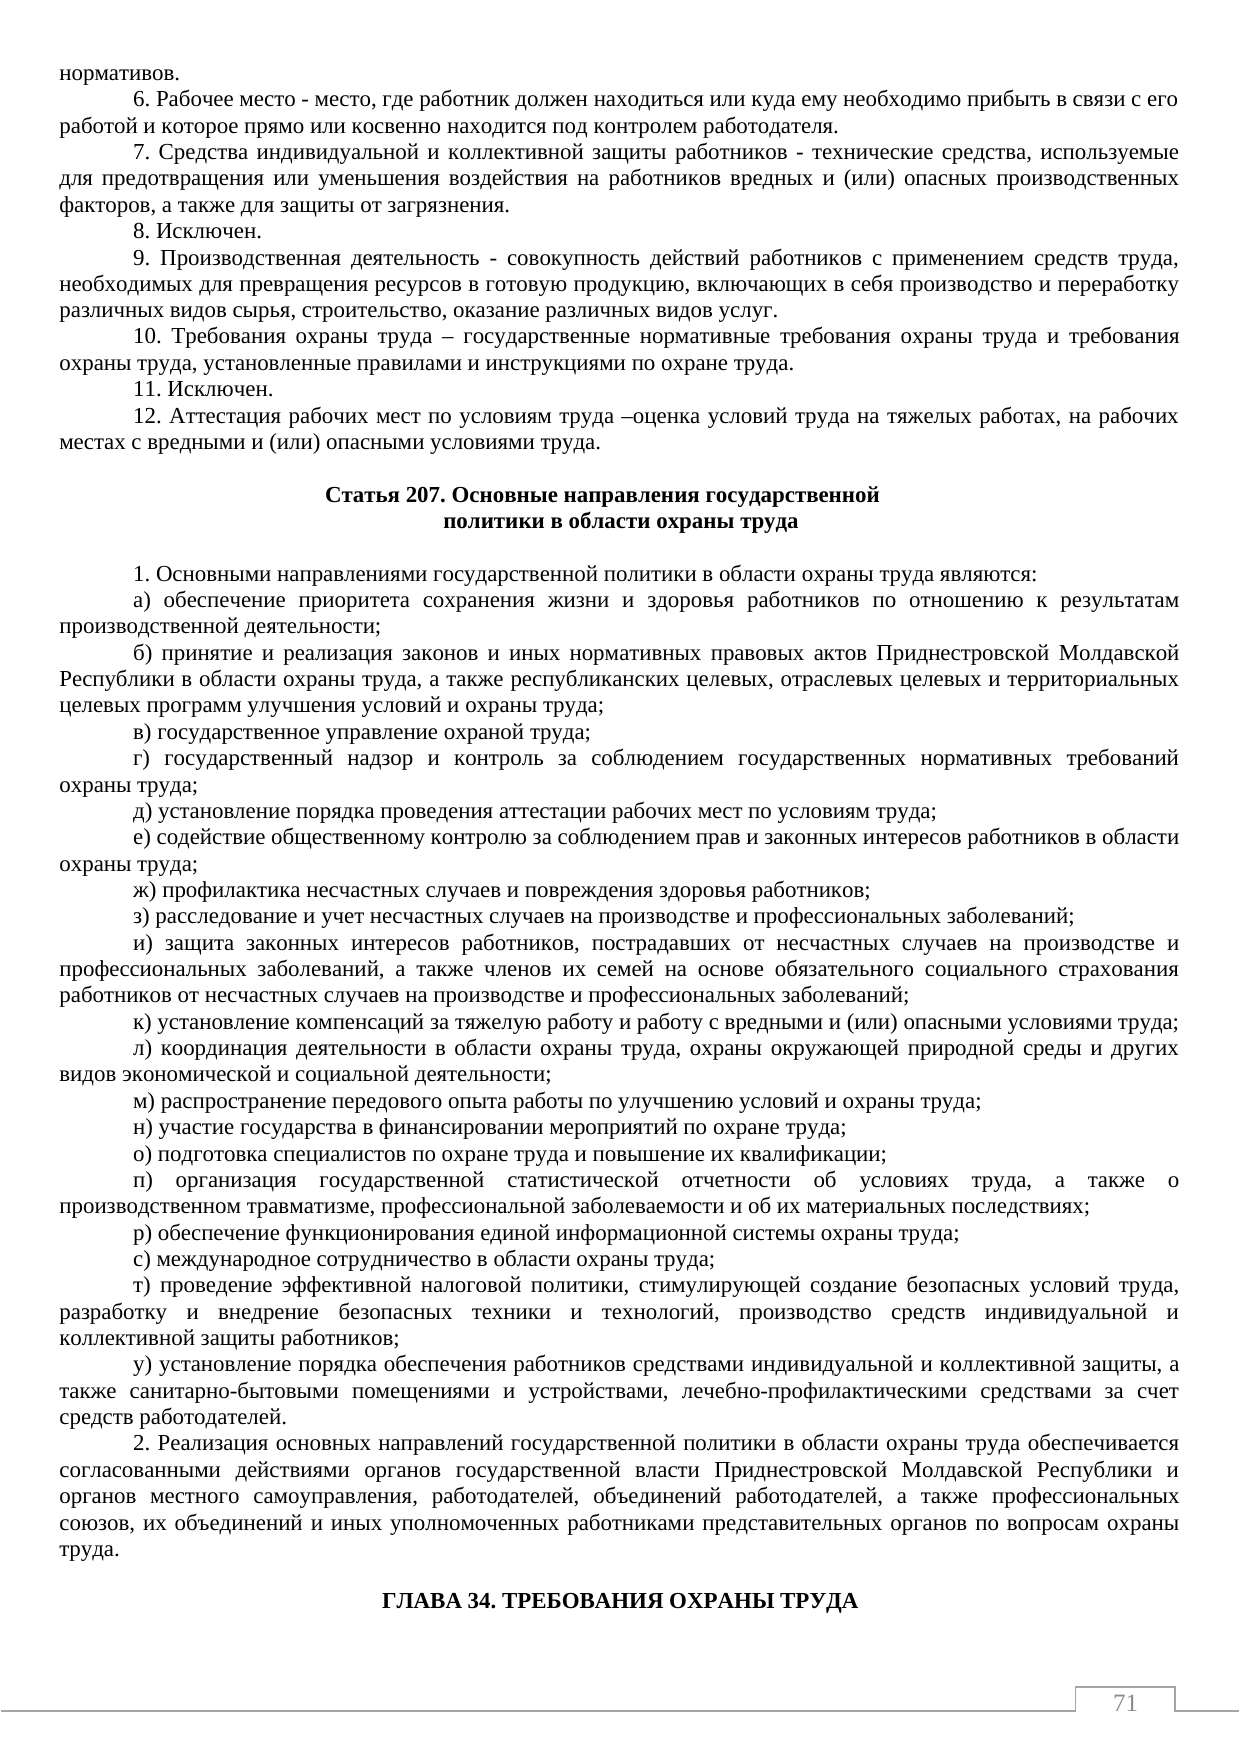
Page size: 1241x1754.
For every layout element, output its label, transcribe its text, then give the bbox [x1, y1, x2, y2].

text 2. Реализация основных направлений государственной политики в области охраны труда обеспечивается согласованными действиями органов государственной власти Приднестровской Молдавской Республики и органов местного самоуправления, работодателей, объединений работодателей, а также профессиональных союзов, их объединений и иных уполномоченных работниками представительных органов по вопросам охраны труда. [59, 1429, 1181, 1561]
text 12. Аттестация рабочих мест по условиям труда –оценка условий труда на тяжелых работах, на рабочих местах с вредными и (или) опасными условиями труда. [59, 402, 1181, 454]
text ГЛАВА 34. ТРЕБОВАНИЯ ОХРАНЫ ТРУДА [59, 1588, 1181, 1614]
text е) содействие общественному контролю за соблюдением прав и законных интересов работников в области охраны труда; [59, 823, 1181, 876]
text д) установление порядка проведения аттестации рабочих мест по условиям труда; [59, 797, 1181, 823]
text т) проведение эффективной налоговой политики, стимулирующей создание безопасных условий труда, разработку и внедрение безопасных техники и технологий, производство средств индивидуальной и коллективной защиты работников; [59, 1271, 1181, 1350]
text ж) профилактика несчастных случаев и повреждения здоровья работников; [59, 876, 1181, 902]
text 6. Рабочее место - место, где работник должен находиться или куда ему необходимо прибыть в связи с его работой и которое прямо или косвенно находится под контролем работодателя. [59, 85, 1181, 138]
text п) организация государственной статистической отчетности об условиях труда, а также о производственном травматизме, профессиональной заболеваемости и об их материальных последствиях; [59, 1166, 1181, 1219]
text с) международное сотрудничество в области охраны труда; [59, 1245, 1181, 1271]
text р) обеспечение функционирования единой информационной системы охраны труда; [59, 1219, 1181, 1245]
text м) распространение передового опыта работы по улучшению условий и охраны труда; [59, 1087, 1181, 1113]
text а) обеспечение приоритета сохранения жизни и здоровья работников по отношению к результатам производственной деятельности; [59, 586, 1181, 639]
text Статья 207. Основные направления государственной [325, 481, 1181, 507]
text 9. Производственная деятельность - совокупность действий работников с применением средств труда, необходимых для превращения ресурсов в готовую продукцию, включающих в себя производство и переработку различных видов сырья, строительство, оказание различных видов услуг. [59, 243, 1181, 323]
text о) подготовка специалистов по охране труда и повышение их квалификации; [59, 1139, 1181, 1166]
text л) координация деятельности в области охраны труда, охраны окружающей природной среды и других видов экономической и социальной деятельности; [59, 1034, 1181, 1087]
text б) принятие и реализация законов и иных нормативных правовых актов Приднестровской Молдавской Республики в области охраны труда, а также республиканских целевых, отраслевых целевых и территориальных целевых программ улучшения условий и охраны труда; [59, 639, 1181, 718]
text 10. Требования охраны труда – государственные нормативные требования охраны труда и требования охраны труда, установленные правилами и инструкциями по охране труда. [59, 323, 1181, 375]
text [59, 59, 1181, 85]
text з) расследование и учет несчастных случаев на производстве и профессиональных заболеваний; [59, 902, 1181, 929]
text к) установление компенсаций за тяжелую работу и работу с вредными и (или) опасными условиями труда; [59, 1008, 1181, 1034]
text у) установление порядка обеспечения работников средствами индивидуальной и коллективной защиты, а также санитарно-бытовыми помещениями и устройствами, лечебно-профилактическими средствами за счет средств работодателей. [59, 1350, 1181, 1429]
text и) защита законных интересов работников, пострадавших от несчастных случаев на производстве и профессиональных заболеваний, а также членов их семей на основе обязательного социального страхования работников от несчастных случаев на производстве и профессиональных заболеваний; [59, 929, 1181, 1008]
text 11. Исключен. [59, 375, 1181, 402]
text 7. Средства индивидуальной и коллективной защиты работников - технические средства, используемые для предотвращения или уменьшения воздействия на работников вредных и (или) опасных производственных факторов, а также для защиты от загрязнения. [59, 138, 1181, 217]
text в) государственное управление охраной труда; [59, 718, 1181, 744]
text 1. Основными направлениями государственной политики в области охраны труда являются: [59, 560, 1181, 586]
text политики в области охраны труда [325, 507, 1181, 533]
text н) участие государства в финансировании мероприятий по охране труда; [59, 1113, 1181, 1139]
text 8. Исключен. [59, 217, 1181, 243]
text г) государственный надзор и контроль за соблюдением государственных нормативных требований охраны труда; [59, 744, 1181, 797]
